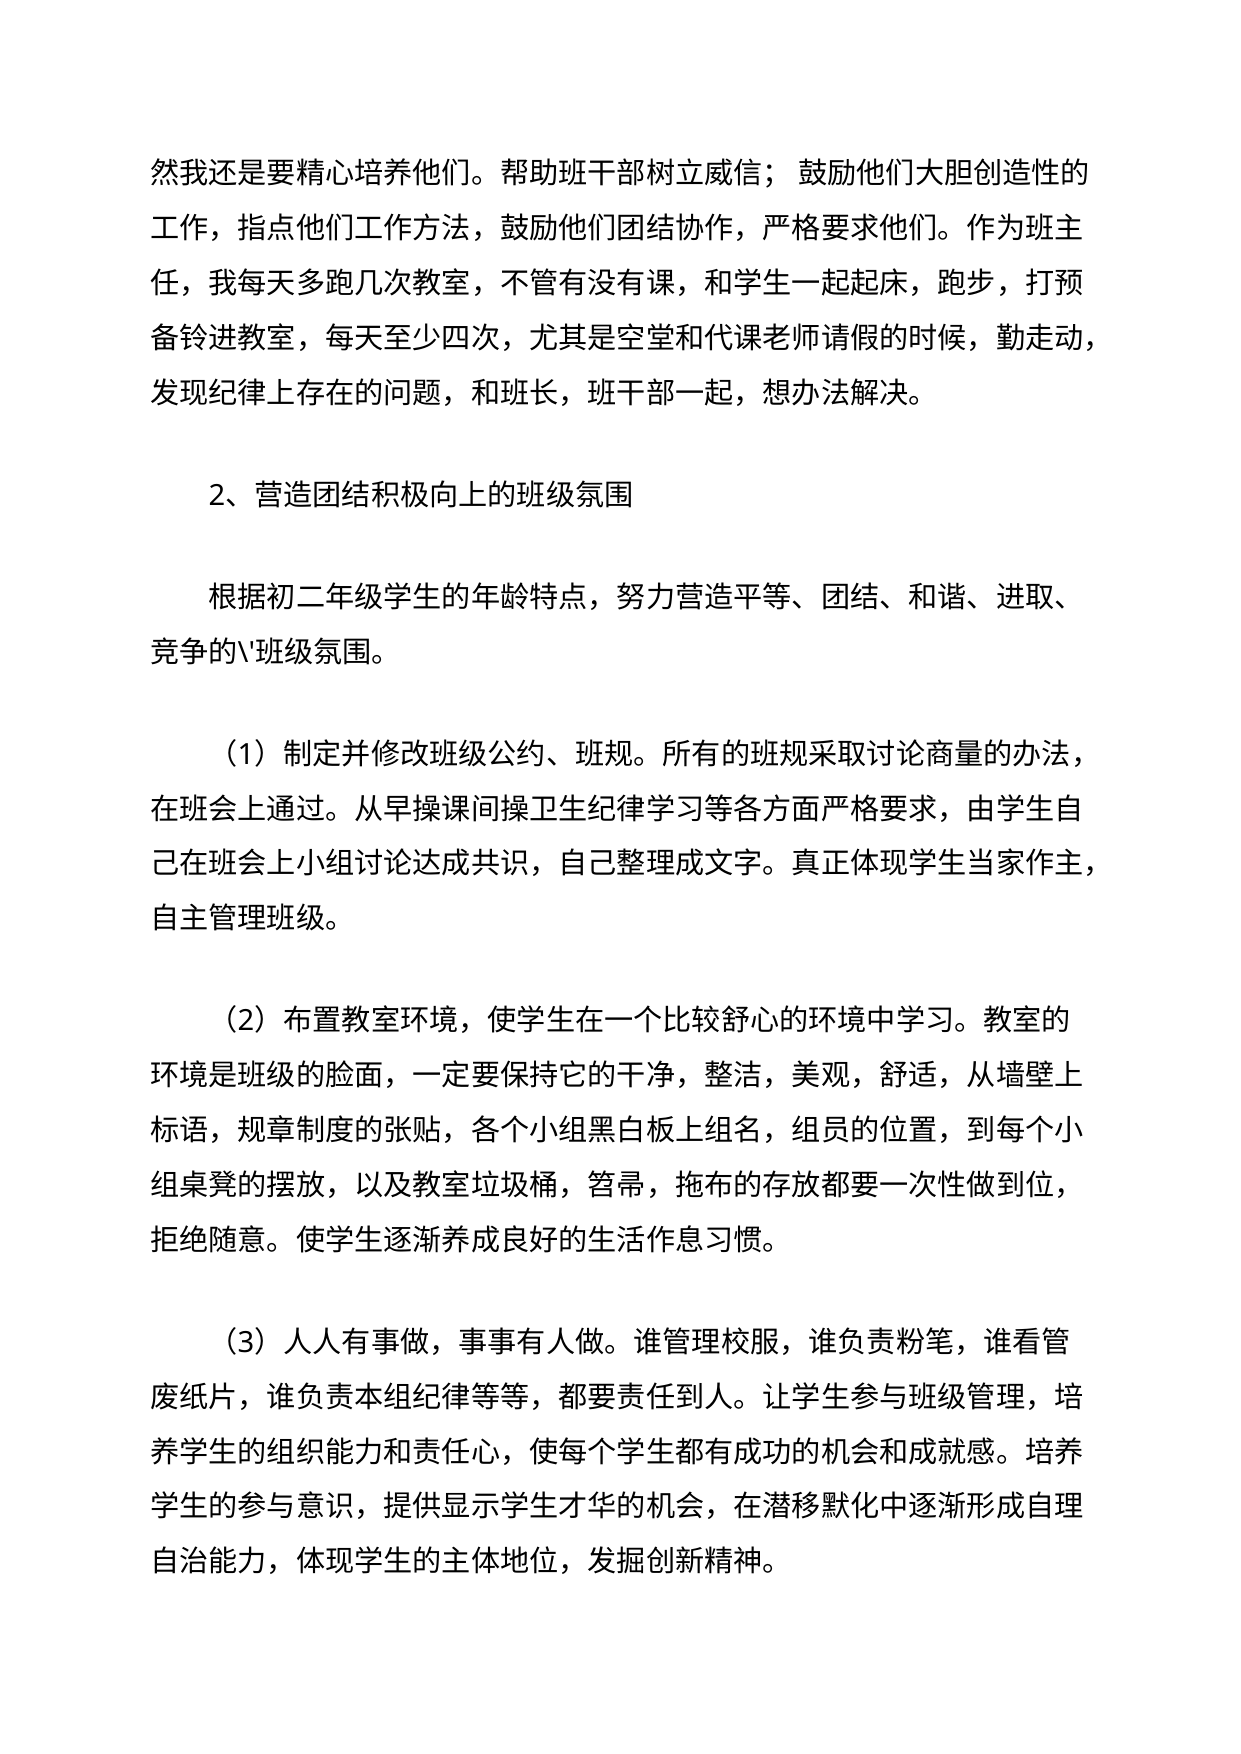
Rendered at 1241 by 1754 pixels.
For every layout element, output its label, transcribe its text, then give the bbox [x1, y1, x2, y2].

text 根据初二年级学生的年龄特点，努力营造平等、团结、和谐、进取、竞争的\'班级氛围。 [150, 573, 1090, 671]
text （2）布置教室环境，使学生在一个比较舒心的环境中学习。教室的环境是班级的脸面，一定要保持它的干净，整洁，美观，舒适，从墙壁上标语，规章制度的张贴，各个小组黑白板上组名，组员的位置，到每个小组桌凳的摆放，以及教室垃圾桶，笤帚，拖布的存放都要一次性做到位，拒绝随意。使学生逐渐养成良好的生活作息习惯。 [150, 997, 1090, 1259]
text 2、营造团结积极向上的班级氛围 [150, 471, 1090, 514]
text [150, 150, 1090, 412]
text （3）人人有事做，事事有人做。谁管理校服，谁负责粉笔，谁看管废纸片，谁负责本组纪律等等，都要责任到人。让学生参与班级管理，培养学生的组织能力和责任心，使每个学生都有成功的机会和成就感。培养学生的参与意识，提供显示学生才华的机会，在潜移默化中逐渐形成自理自治能力，体现学生的主体地位，发掘创新精神。 [150, 1318, 1090, 1580]
text （1）制定并修改班级公约、班规。所有的班规采取讨论商量的办法，在班会上通过。从早操课间操卫生纪律学习等各方面严格要求，由学生自己在班会上小组讨论达成共识，自己整理成文字。真正体现学生当家作主，自主管理班级。 [150, 730, 1090, 937]
